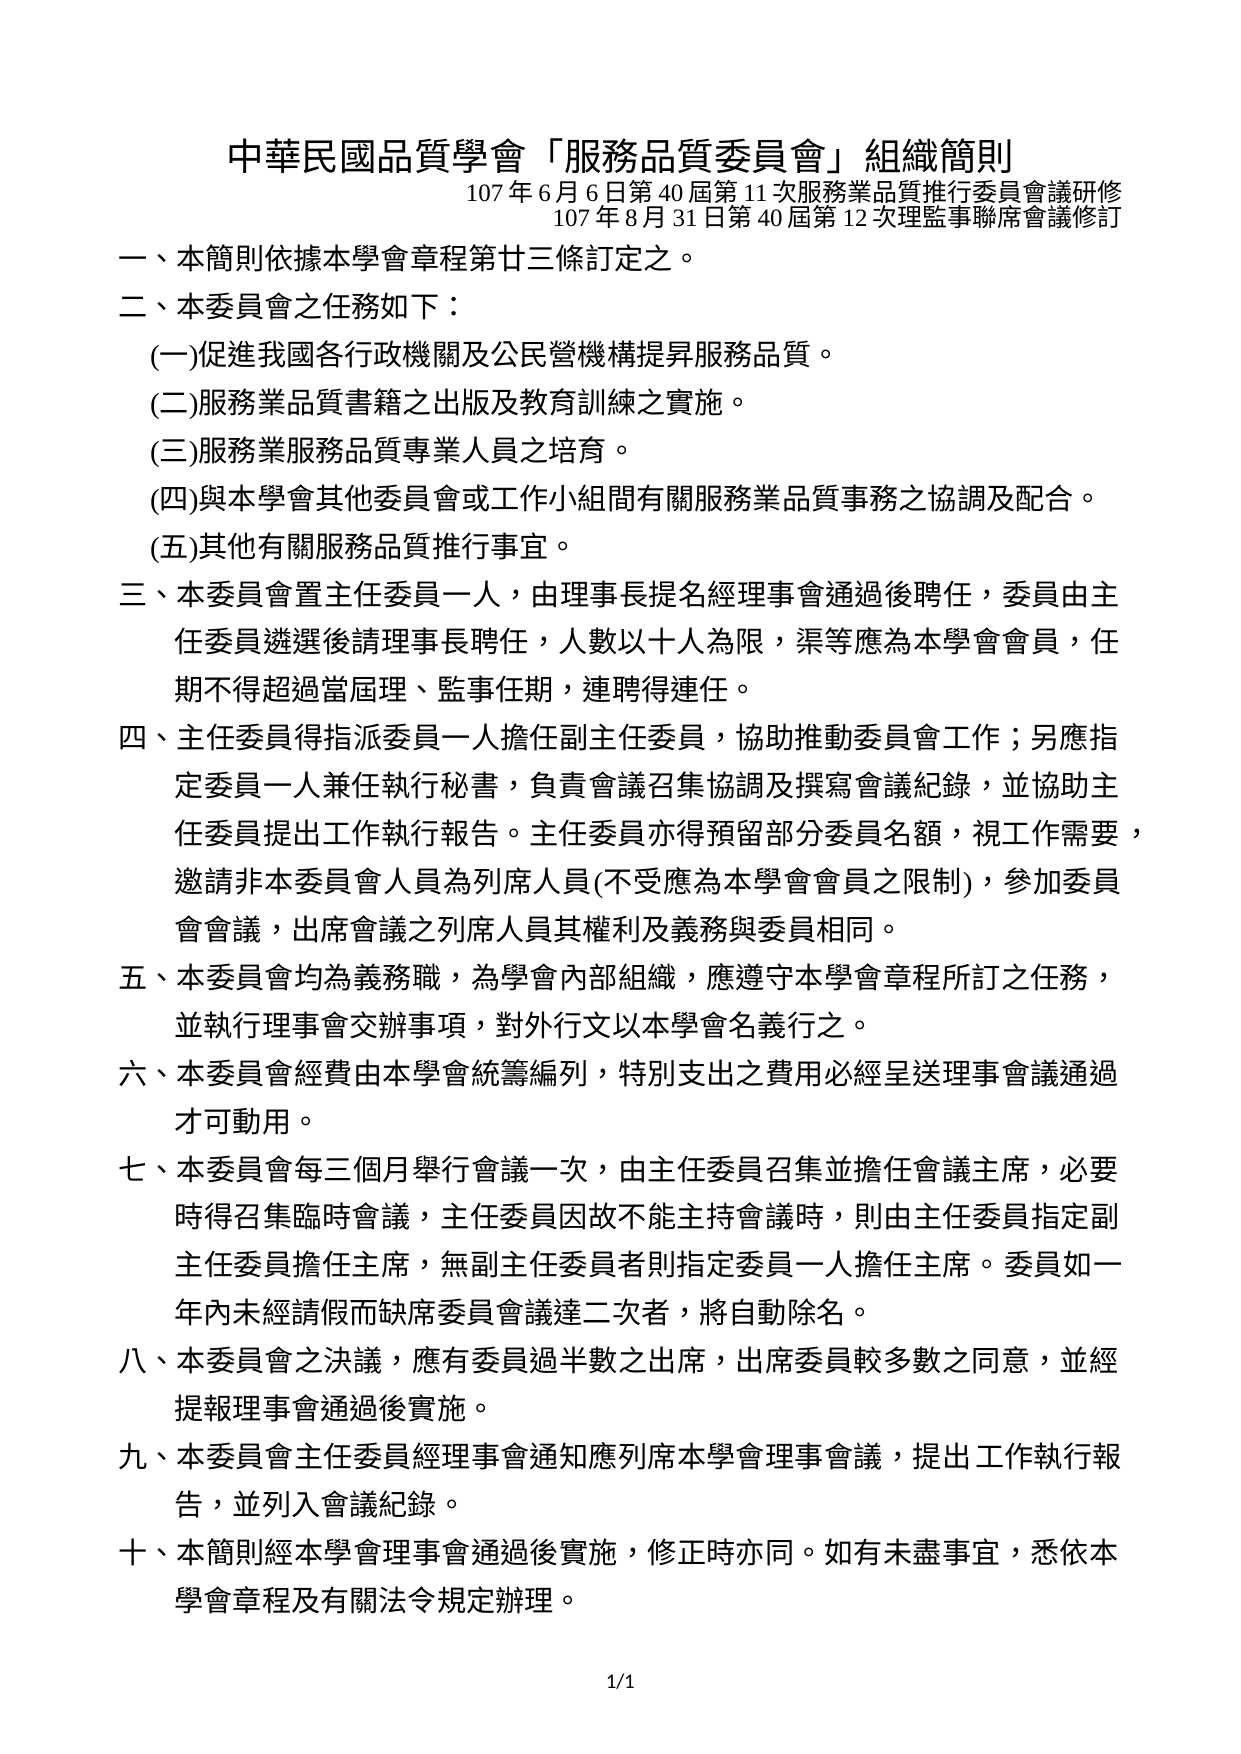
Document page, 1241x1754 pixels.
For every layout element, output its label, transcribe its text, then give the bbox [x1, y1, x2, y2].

list 主任委員得指派委員一人擔任副主任委員，協助推動委員會工作；另應指定委員一人兼任執行秘書，負責會議召集協調及撰寫會議紀錄，並協助主任委員提出工作執行報告。主任委員亦得預留部分委員名額，視工作需要，邀請非本委員會人員為列席人員(不受應為本學會會員之限制)，參加委員會會議，出席會議之列席人員其權利及義務與委員相同。 [118, 710, 1122, 950]
list 107年6月6日第40屆第11次服務業品質推行委員會議研修 [126, 181, 1122, 206]
list 本委員會置主任委員一人，由理事長提名經理事會通過後聘任，委員由主任委員遴選後請理事長聘任，人數以十人為限，渠等應為本學會會員，任期不得超過當屆理、監事任期，連聘得連任。 [118, 567, 1122, 710]
list 本簡則依據本學會章程第廿三條訂定之。 [118, 231, 1122, 279]
list 本簡則經本學會理事會通過後實施，修正時亦同。如有未盡事宜，悉依本學會章程及有關法令規定辦理。 [118, 1525, 1122, 1621]
list 本委員會主任委員經理事會通知應列席本學會理事會議，提出工作執行報告，並列入會議紀錄。 [118, 1429, 1122, 1525]
list 本委員會均為義務職，為學會內部組織，應遵守本學會章程所訂之任務，並執行理事會交辦事項，對外行文以本學會名義行之。 [118, 950, 1122, 1046]
text (四)與本學會其他委員會或工作小組間有關服務業品質事務之協調及配合。 [150, 471, 1122, 519]
list 中華民國品質學會「服務品質委員會」組織簡則 [118, 127, 1122, 181]
text (五)其他有關服務品質推行事宜。 [150, 519, 1122, 567]
text (一)促進我國各行政機關及公民營機構提昇服務品質。 [150, 327, 1122, 375]
list 107年8月31日第40屆第12次理監事聯席會議修訂 [126, 206, 1122, 231]
text (三)服務業服務品質專業人員之培育。 [150, 423, 1122, 471]
list 本委員會之決議，應有委員過半數之出席，出席委員較多數之同意，並經提報理事會通過後實施。 [118, 1333, 1122, 1429]
list 本委員會之任務如下： [118, 279, 1122, 327]
text (二)服務業品質書籍之出版及教育訓練之實施。 [150, 375, 1122, 423]
list 本委員會經費由本學會統籌編列，特別支出之費用必經呈送理事會議通過才可動用。 [118, 1046, 1122, 1142]
list 本委員會每三個月舉行會議一次，由主任委員召集並擔任會議主席，必要時得召集臨時會議，主任委員因故不能主持會議時，則由主任委員指定副主任委員擔任主席，無副主任委員者則指定委員一人擔任主席。委員如一年內未經請假而缺席委員會議達二次者，將自動除名。 [118, 1142, 1122, 1333]
